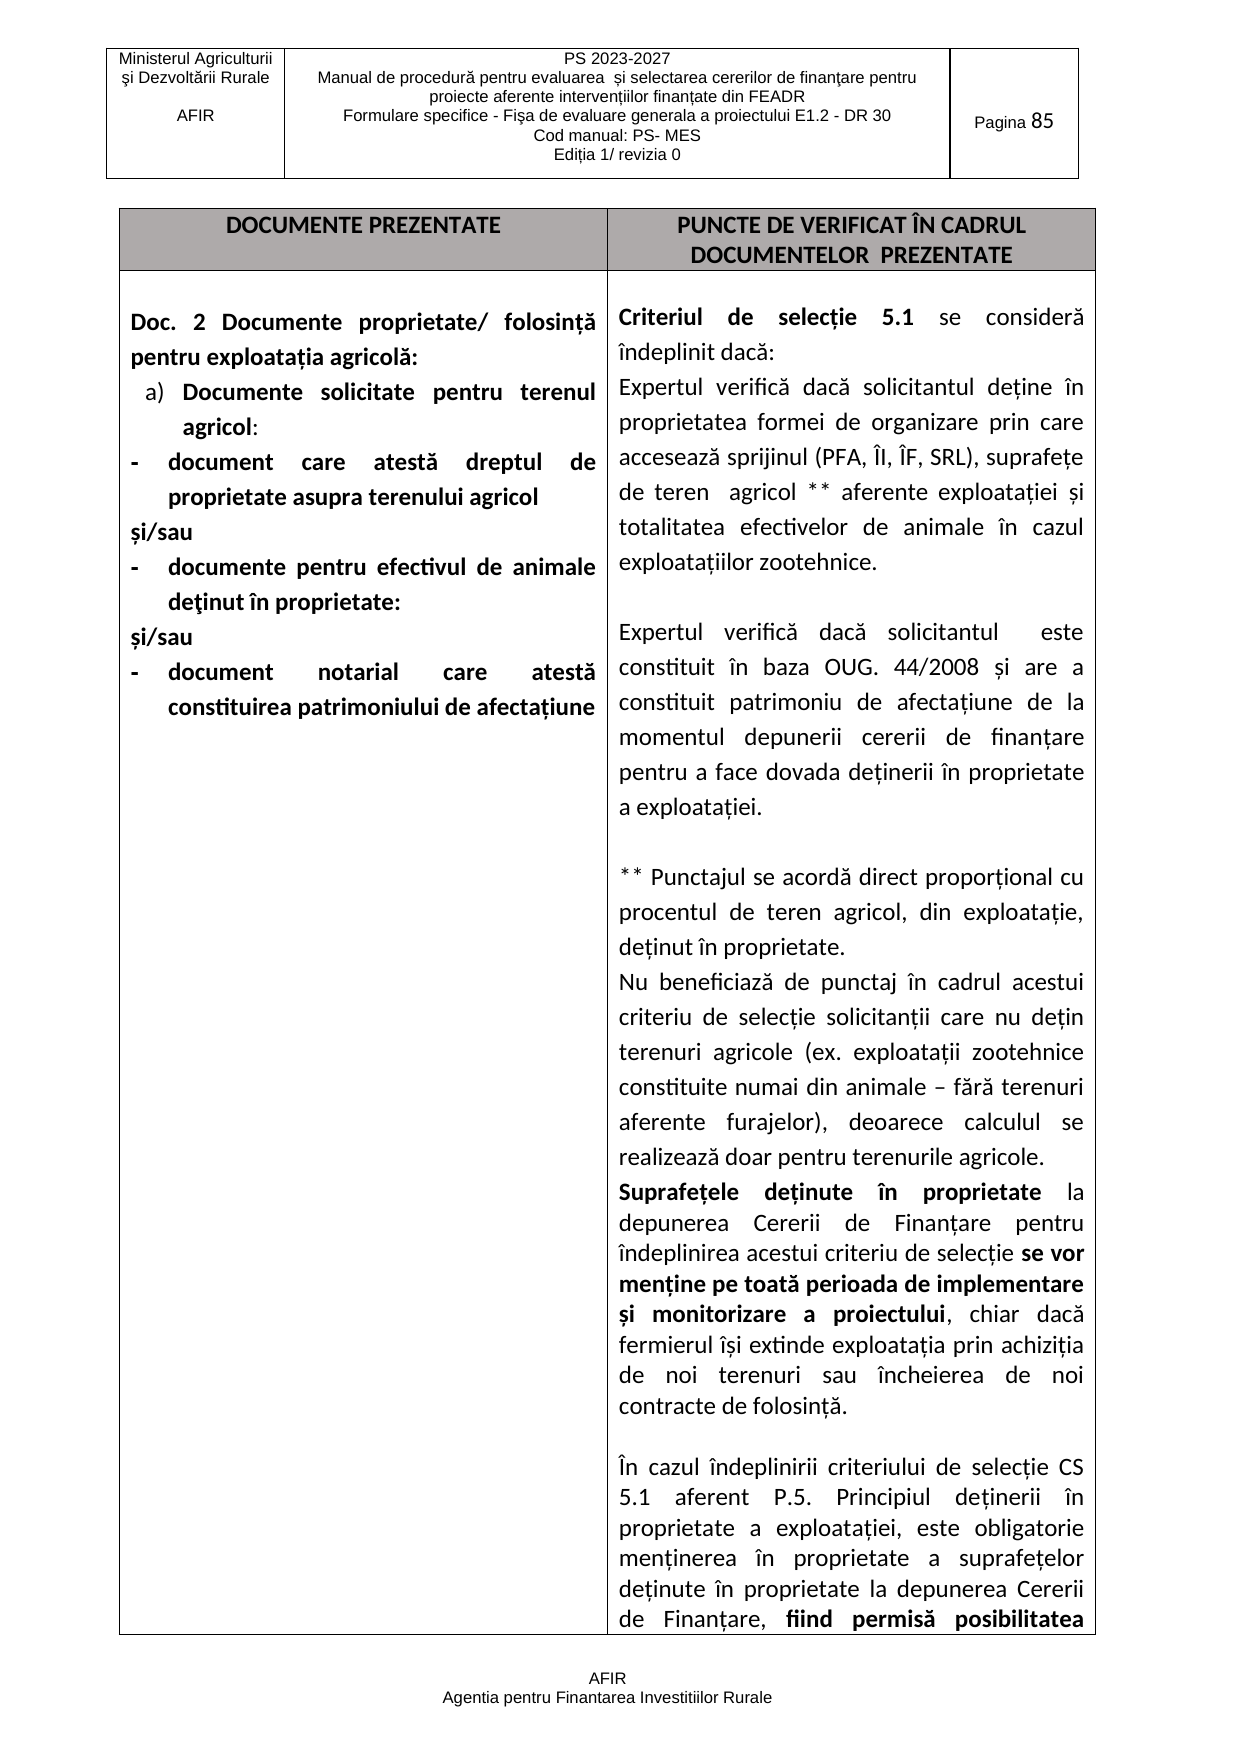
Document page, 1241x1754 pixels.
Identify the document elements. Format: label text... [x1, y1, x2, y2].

table_header DOCUMENTE PREZENTATE [120, 209, 607, 270]
table_header PUNCTE DE VERIFICAT ÎN CADRUL DOCUMENTELOR PREZENTATE [608, 209, 1095, 270]
